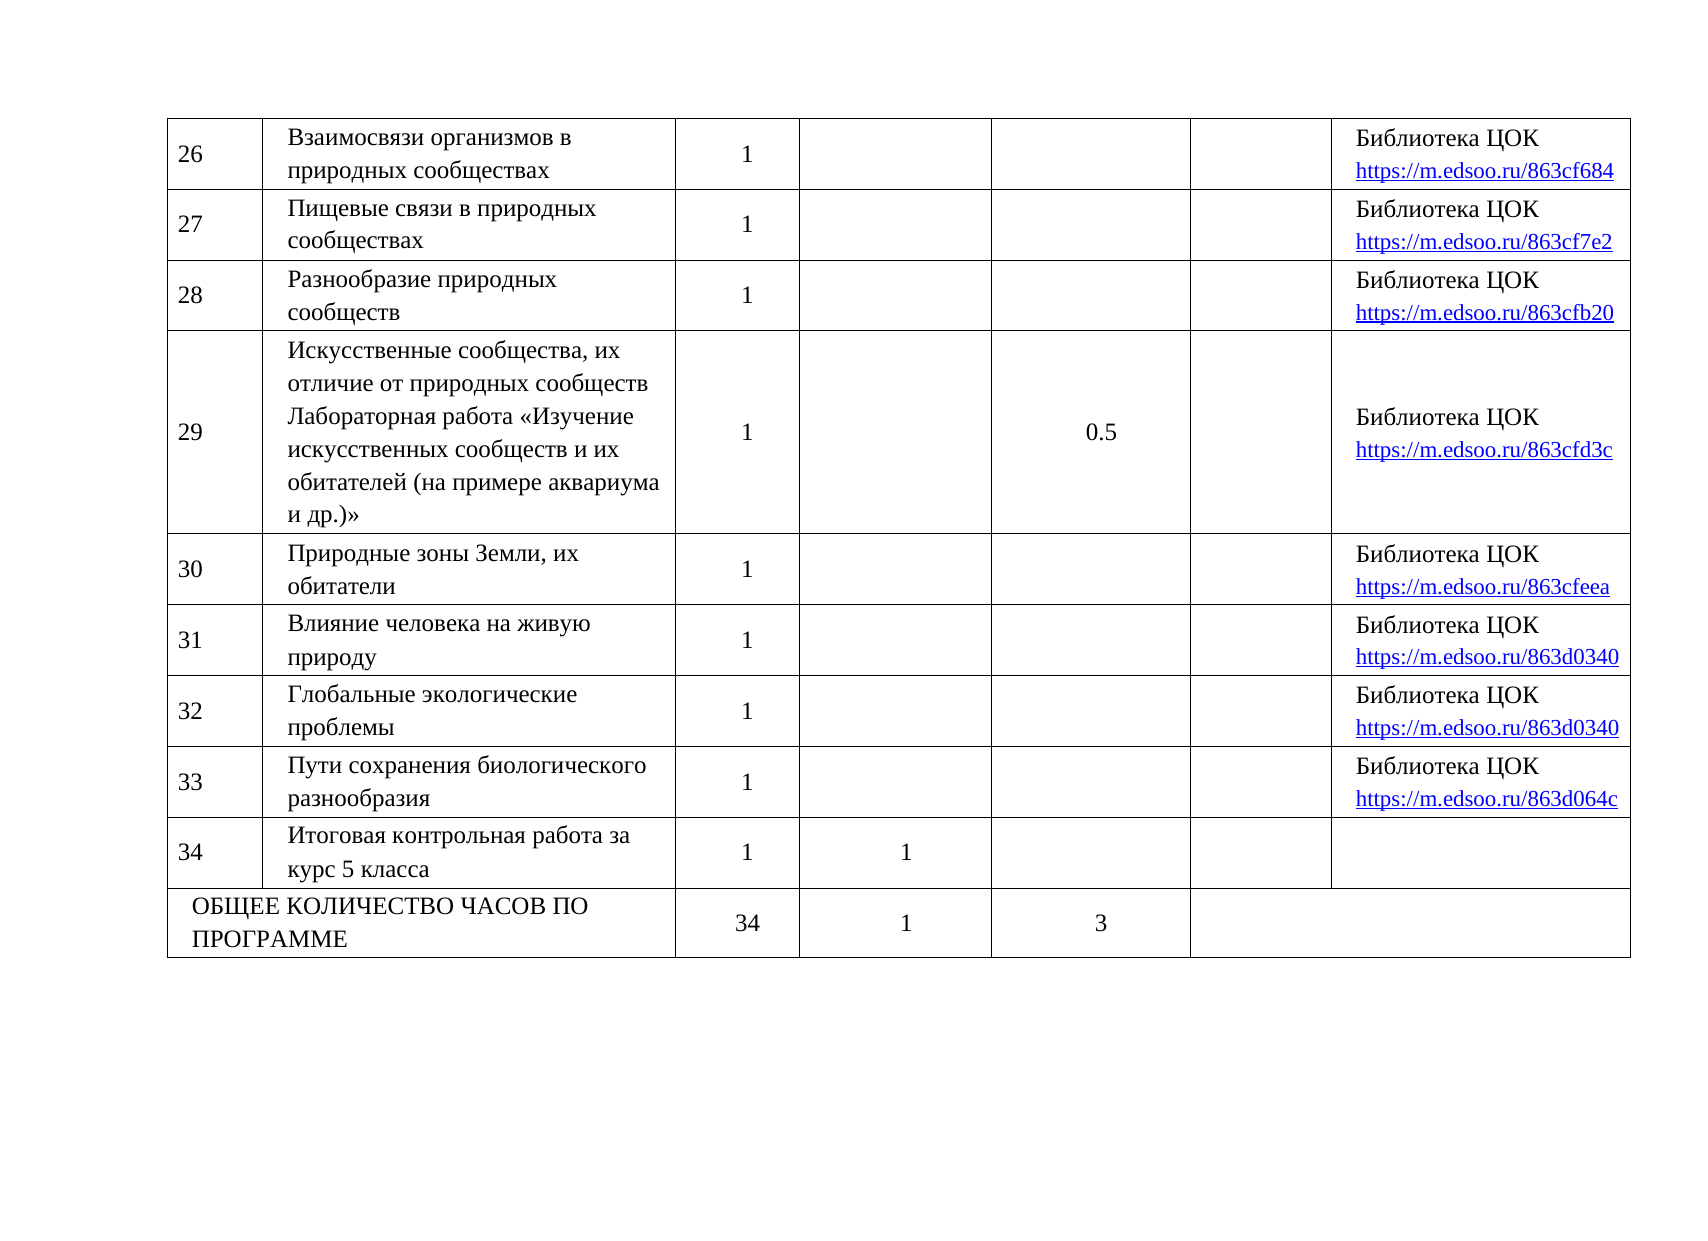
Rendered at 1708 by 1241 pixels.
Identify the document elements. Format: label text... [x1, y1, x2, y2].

table_cell Пути сохранения биологического разнообразия [263, 747, 675, 816]
table_cell Библиотека ЦОК https://m.edsoo.ru/863d064c [1332, 747, 1630, 816]
table_cell [1191, 818, 1331, 887]
table_cell Библиотека ЦОК https://m.edsoo.ru/863cfd3c [1332, 331, 1630, 533]
table_cell 1 [676, 331, 799, 533]
table_cell ОБЩЕЕ КОЛИЧЕСТВО ЧАСОВ ПО ПРОГРАММЕ [168, 889, 675, 957]
table_cell [1191, 190, 1331, 259]
table_cell Итоговая контрольная работа за курс 5 класса [263, 818, 675, 887]
table_cell 27 [168, 190, 262, 259]
table_cell [1191, 534, 1331, 604]
table_cell [992, 818, 1190, 887]
table_cell 1 [800, 889, 991, 957]
table_cell 1 [800, 818, 991, 887]
table_cell [800, 261, 991, 330]
table_cell Пищевые связи в природных сообществах [263, 190, 675, 259]
table_cell 1 [676, 534, 799, 604]
table_cell 29 [168, 331, 262, 533]
table_cell [1191, 331, 1331, 533]
table_header Взаимосвязи организмов в природных сообществах [263, 119, 675, 188]
table_cell [1191, 261, 1331, 330]
table_cell 32 [168, 676, 262, 746]
table_cell Библиотека ЦОК https://m.edsoo.ru/863cf7e2 [1332, 190, 1630, 259]
table_cell [992, 190, 1190, 259]
table_header 26 [168, 119, 262, 188]
table_cell [992, 676, 1190, 746]
table_cell [992, 605, 1190, 675]
table_cell [992, 261, 1190, 330]
table_cell [1191, 889, 1630, 957]
table_cell 1 [676, 605, 799, 675]
table_header [800, 119, 991, 188]
table_cell [800, 676, 991, 746]
table_cell 1 [676, 747, 799, 816]
table_cell 1 [676, 818, 799, 887]
table_cell [800, 190, 991, 259]
table_header 1 [676, 119, 799, 188]
table_header [1191, 119, 1331, 188]
table_cell [1332, 818, 1630, 887]
table_cell 1 [676, 261, 799, 330]
table_cell Библиотека ЦОК https://m.edsoo.ru/863d0340 [1332, 605, 1630, 675]
table_cell [800, 747, 991, 816]
table_cell 31 [168, 605, 262, 675]
table_cell [992, 534, 1190, 604]
table_header [992, 119, 1190, 188]
table_cell [800, 605, 991, 675]
table_cell Библиотека ЦОК https://m.edsoo.ru/863d0340 [1332, 676, 1630, 746]
table_cell 34 [168, 818, 262, 887]
table_cell [800, 534, 991, 604]
table_cell Библиотека ЦОК https://m.edsoo.ru/863cfeea [1332, 534, 1630, 604]
table_cell 30 [168, 534, 262, 604]
table_cell [1191, 747, 1331, 816]
table_cell Влияние человека на живую природу [263, 605, 675, 675]
table_cell 33 [168, 747, 262, 816]
table_cell 1 [676, 676, 799, 746]
table_cell 0.5 [992, 331, 1190, 533]
table_cell 34 [676, 889, 799, 957]
table_cell Искусственные сообщества, их отличие от природных сообществ Лабораторная работа «Изучение искусственных сообществ и их обитателей (на примере аквариума и др.)» [263, 331, 675, 533]
table_header Библиотека ЦОК https://m.edsoo.ru/863cf684 [1332, 119, 1630, 188]
table_cell Библиотека ЦОК https://m.edsoo.ru/863cfb20 [1332, 261, 1630, 330]
table_cell Глобальные экологические проблемы [263, 676, 675, 746]
table_cell 3 [992, 889, 1190, 957]
table_cell [1191, 676, 1331, 746]
table_cell [992, 747, 1190, 816]
table_cell Разнообразие природных сообществ [263, 261, 675, 330]
table_cell 28 [168, 261, 262, 330]
table_cell [1191, 605, 1331, 675]
table_cell 1 [676, 190, 799, 259]
table_cell [800, 331, 991, 533]
table_cell Природные зоны Земли, их обитатели [263, 534, 675, 604]
